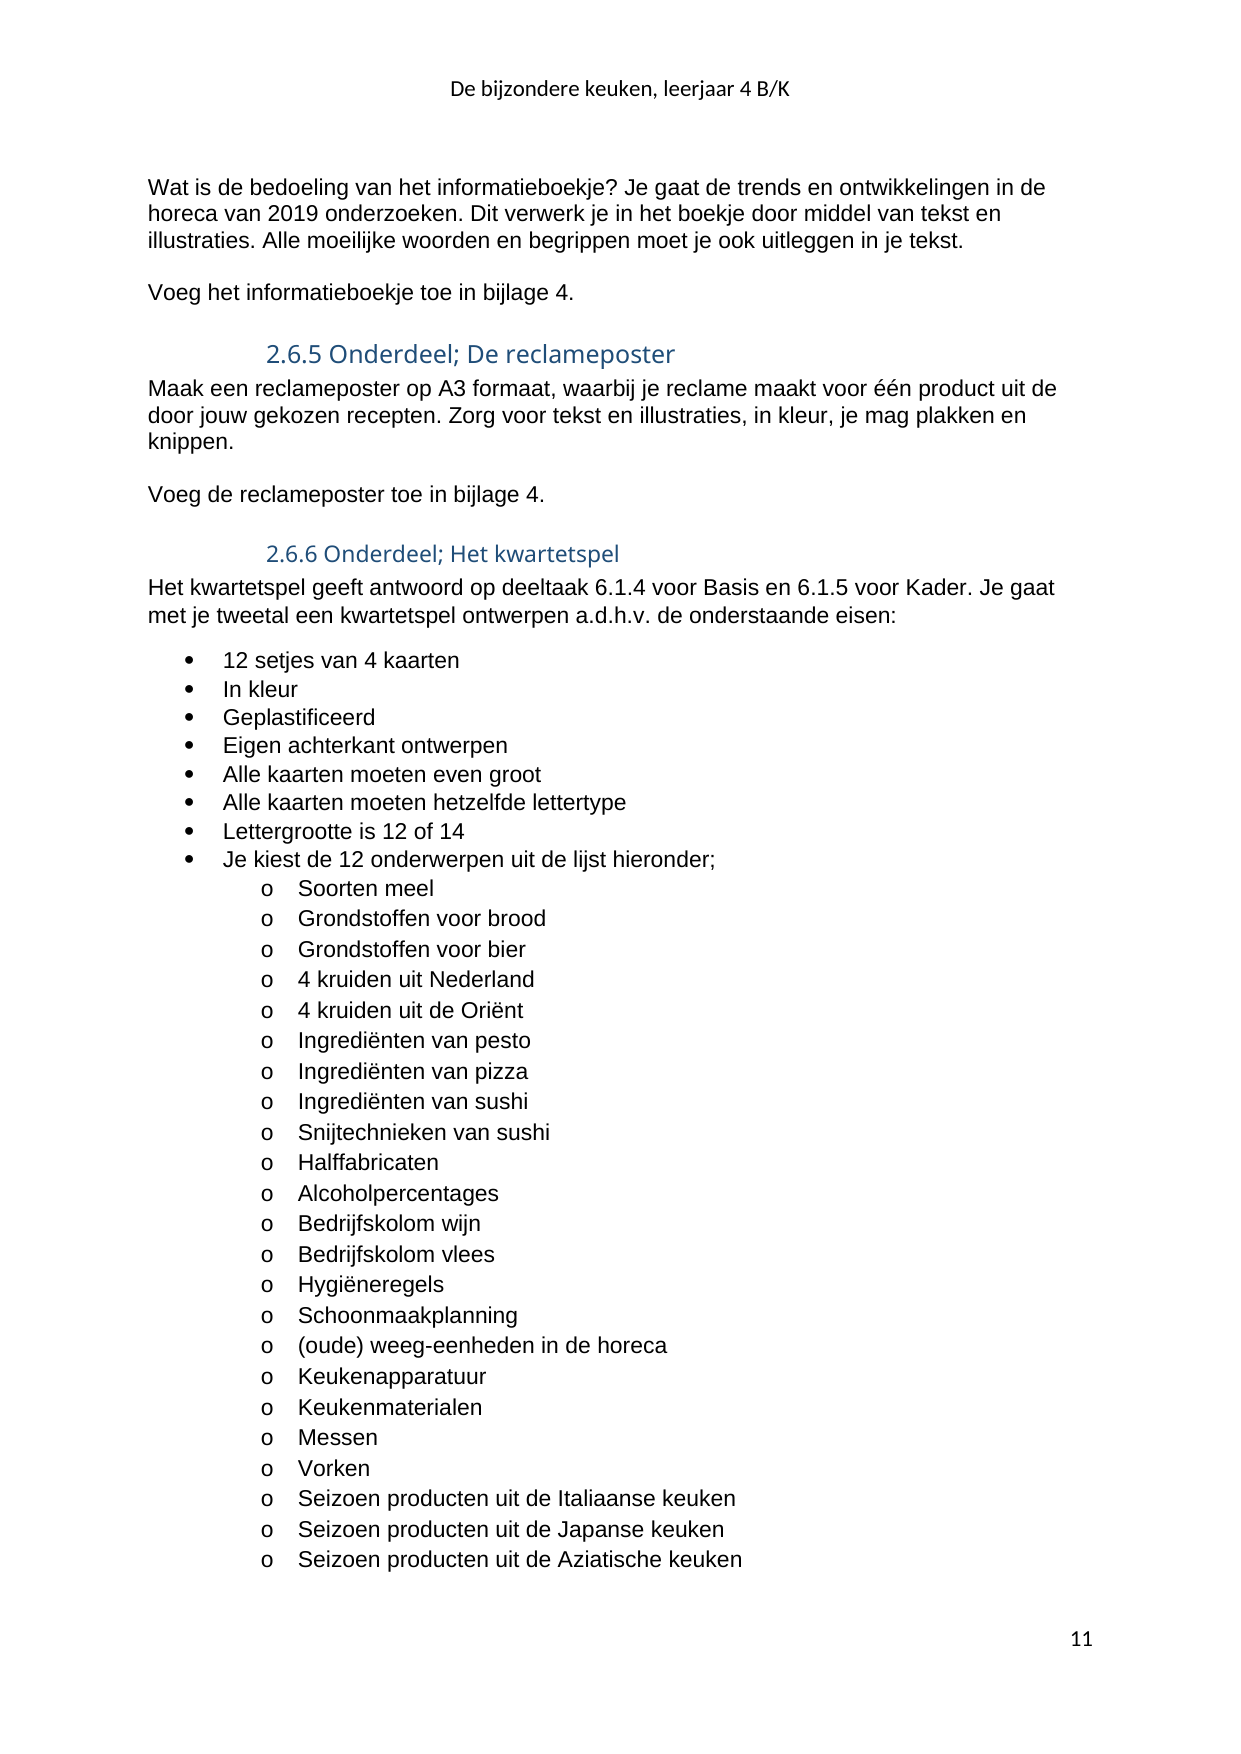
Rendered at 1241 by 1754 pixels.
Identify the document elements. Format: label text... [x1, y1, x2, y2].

list Geplastificeerd [185, 704, 1093, 730]
list Vorken [260, 1454, 1093, 1483]
list Alcoholpercentages [260, 1180, 1093, 1208]
subtitle 2.6.6 Onderdeel; Het kwartetspel [266, 538, 1093, 569]
list 12 setjes van 4 kaarten [185, 647, 1093, 673]
list Schoonmaakplanning [260, 1302, 1093, 1330]
list Snijtechnieken van sushi [260, 1119, 1093, 1147]
list In kleur [185, 676, 1093, 702]
text Voeg de reclameposter toe in bijlage 4. [148, 481, 1093, 507]
text Maak een reclameposter op A3 formaat, waarbij je reclame maakt voor één product uit de door jouw gekozen recepten. Zorg voor tekst en illustraties, in kleur, je mag plakken en knippen. [148, 375, 1093, 454]
list Je kiest de 12 onderwerpen uit de lijst hieronder; [185, 846, 1093, 873]
list Bedrijfskolom wijn [260, 1210, 1093, 1239]
list Grondstoffen voor bier [260, 936, 1093, 964]
list Seizoen producten uit de Japanse keuken [260, 1516, 1093, 1544]
list Seizoen producten uit de Aziatische keuken [260, 1546, 1093, 1574]
text Het kwartetspel geeft antwoord op deeltaak 6.1.4 voor Basis en 6.1.5 voor Kader. Je gaat met je tweetal een kwartetspel ontwerpen a.d.h.v. de onderstaande eisen: [148, 574, 1093, 628]
list Hygiëneregels [260, 1271, 1093, 1300]
list Eigen achterkant ontwerpen [185, 732, 1093, 759]
list Ingrediënten van sushi [260, 1088, 1093, 1117]
list Grondstoffen voor brood [260, 905, 1093, 933]
list 4 kruiden uit de Oriënt [260, 997, 1093, 1025]
list (oude) weeg-eenheden in de horeca [260, 1332, 1093, 1361]
list Alle kaarten moeten even groot [185, 761, 1093, 787]
text Wat is de bedoeling van het informatieboekje? Je gaat de trends en ontwikkelingen in de horeca van 2019 onderzoeken. Dit verwerk je in het boekje door middel van tekst en illustraties. Alle moeilijke woorden en begrippen moet je ook uitleggen in je tekst. [148, 174, 1093, 253]
text Voeg het informatieboekje toe in bijlage 4. [148, 279, 1093, 306]
list Halffabricaten [260, 1149, 1093, 1178]
list Keukenmaterialen [260, 1393, 1093, 1422]
list Ingrediënten van pesto [260, 1027, 1093, 1056]
list Soorten meel [260, 875, 1093, 903]
list Keukenapparatuur [260, 1363, 1093, 1391]
list Alle kaarten moeten hetzelfde lettertype [185, 789, 1093, 816]
list Messen [260, 1424, 1093, 1452]
subtitle 2.6.5 Onderdeel; De reclameposter [266, 336, 1093, 370]
list Bedrijfskolom vlees [260, 1241, 1093, 1269]
list 4 kruiden uit Nederland [260, 966, 1093, 994]
list Ingrediënten van pizza [260, 1058, 1093, 1086]
list Seizoen producten uit de Italiaanse keuken [260, 1485, 1093, 1513]
list Lettergrootte is 12 of 14 [185, 818, 1093, 844]
